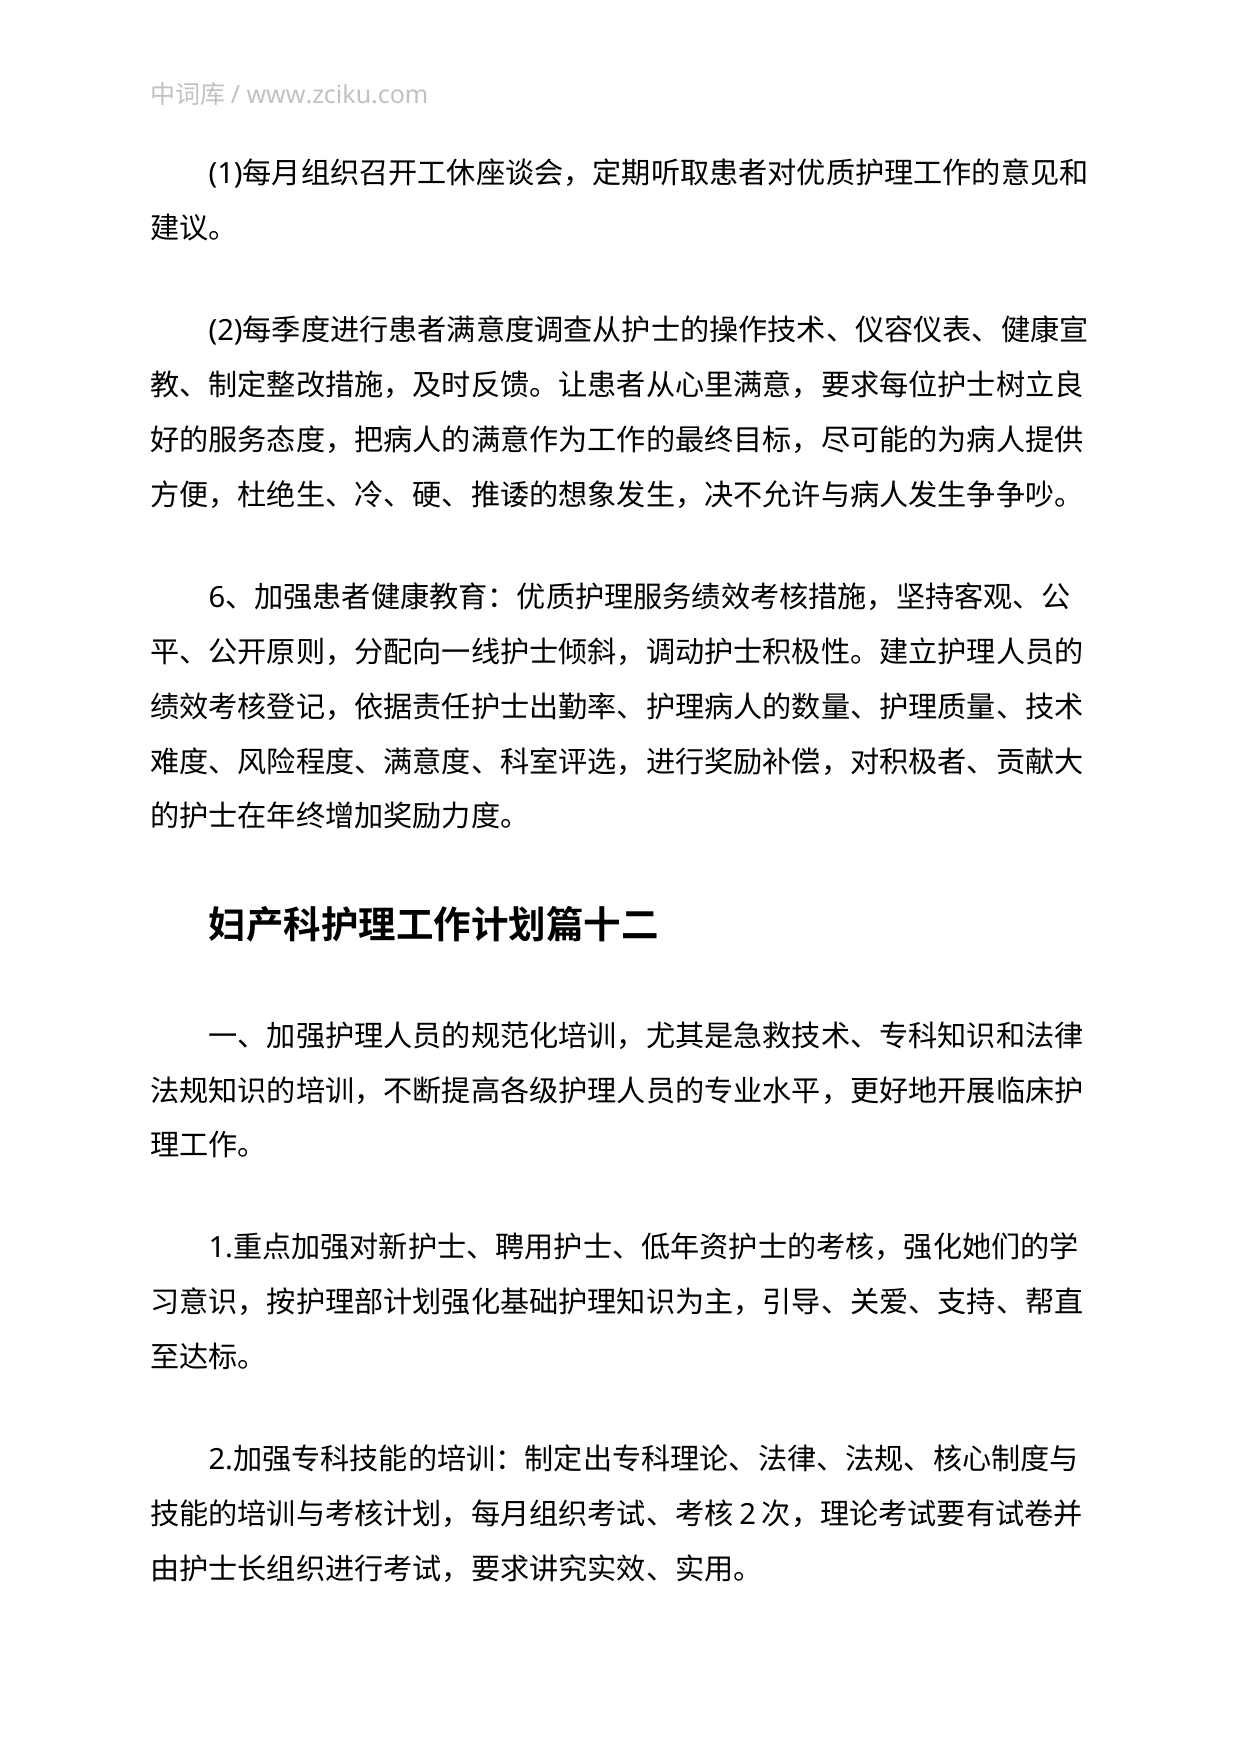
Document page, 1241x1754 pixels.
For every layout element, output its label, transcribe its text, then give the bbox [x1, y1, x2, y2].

text 1.重点加强对新护士、聘用护士、低年资护士的考核，强化她们的学习意识，按护理部计划强化基础护理知识为主，引导、关爱、支持、帮直至达标。 [150, 1224, 1090, 1376]
text 2.加强专科技能的培训：制定出专科理论、法律、法规、核心制度与技能的培训与考核计划，每月组织考试、考核2次，理论考试要有试卷并由护士长组织进行考试，要求讲究实效、实用。 [150, 1435, 1090, 1588]
text (1)每月组织召开工休座谈会，定期听取患者对优质护理工作的意见和建议。 [150, 150, 1090, 247]
text (2)每季度进行患者满意度调查从护士的操作技术、仪容仪表、健康宣教、制定整改措施，及时反馈。让患者从心里满意，要求每位护士树立良好的服务态度，把病人的满意作为工作的最终目标，尽可能的为病人提供方便，杜绝生、冷、硬、推诿的想象发生，决不允许与病人发生争争吵。 [150, 307, 1090, 514]
text 6、加强患者健康教育：优质护理服务绩效考核措施，坚持客观、公平、公开原则，分配向一线护士倾斜，调动护士积极性。建立护理人员的绩效考核登记，依据责任护士出勤率、护理病人的数量、护理质量、技术难度、风险程度、满意度、科室评选，进行奖励补偿，对积极者、贡献大的护士在年终增加奖励力度。 [150, 573, 1090, 835]
text 一、加强护理人员的规范化培训，尤其是急救技术、专科知识和法律法规知识的培训，不断提高各级护理人员的专业水平，更好地开展临床护理工作。 [150, 1012, 1090, 1164]
text 妇产科护理工作计划篇十二 [150, 895, 1090, 949]
